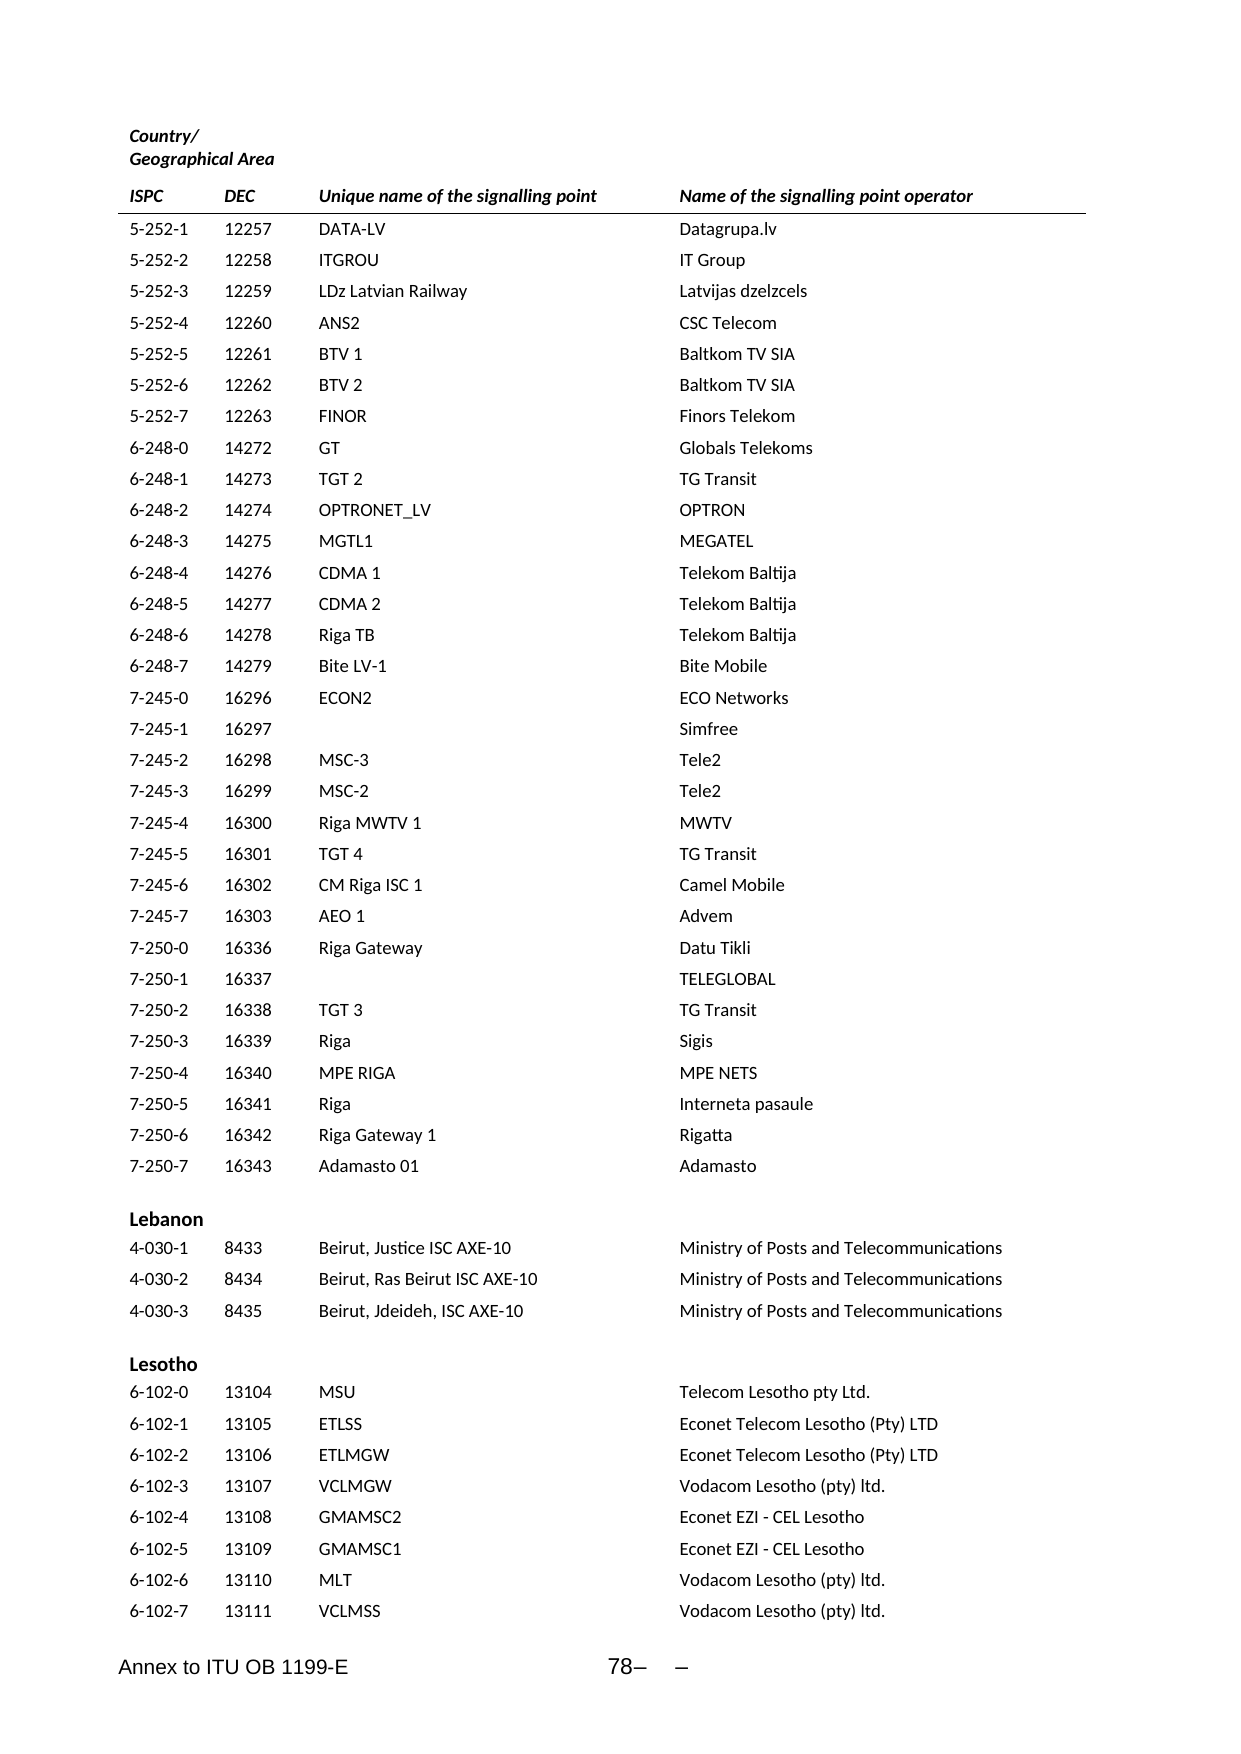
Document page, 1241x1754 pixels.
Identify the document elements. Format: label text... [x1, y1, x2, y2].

table_header Name of the signalling point operator [668, 118, 1086, 213]
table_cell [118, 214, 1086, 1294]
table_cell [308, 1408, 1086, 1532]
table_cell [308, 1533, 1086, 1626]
table_header Unique name of the signalling point [308, 118, 668, 213]
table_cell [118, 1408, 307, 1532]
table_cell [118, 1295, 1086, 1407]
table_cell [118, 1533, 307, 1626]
table_header Country/ Geographical Area [118, 118, 307, 176]
table_cell DEC [213, 176, 307, 213]
table_cell ISPC [118, 176, 213, 213]
